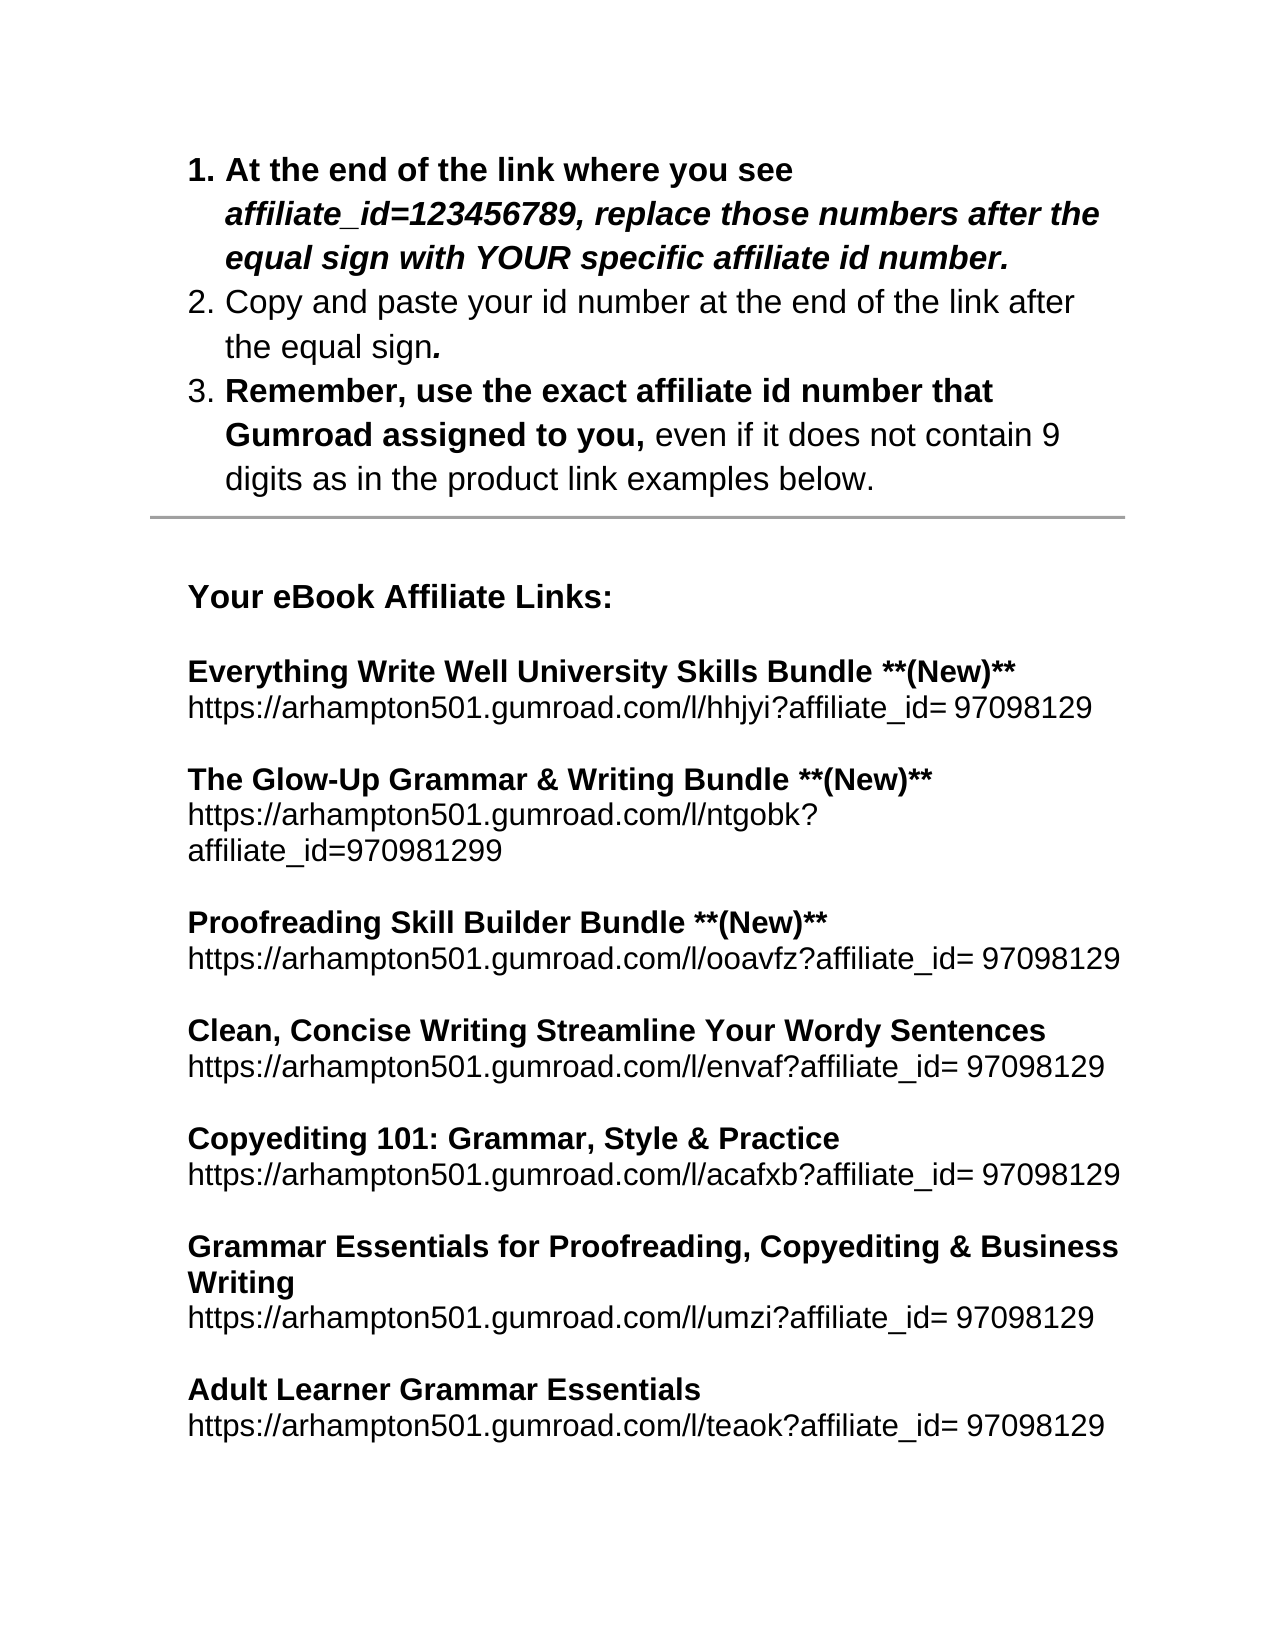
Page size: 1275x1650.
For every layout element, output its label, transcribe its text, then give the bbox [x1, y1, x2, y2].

list Copy and paste your id number at the end of the link after the equal sign. [187, 282, 1125, 365]
text Adult Learner Grammar Essentials [187, 1371, 1125, 1407]
text https://arhampton501.gumroad.com/l/ntgobk?affiliate_id=970981299 [187, 796, 1125, 868]
text https://arhampton501.gumroad.com/l/hhjyi?affiliate_id= 97098129 [187, 689, 1125, 724]
text Proofreading Skill Builder Bundle **(New)** [187, 904, 1125, 940]
list At the end of the link where you see affiliate_id=123456789, replace those numbers after the equal sign with YOUR specific affiliate id number. [187, 150, 1125, 277]
text Everything Write Well University Skills Bundle **(New)** [187, 653, 1125, 689]
text Grammar Essentials for Proofreading, Copyediting & Business Writing [187, 1228, 1125, 1299]
text Your eBook Affiliate Links: [187, 577, 1125, 616]
text https://arhampton501.gumroad.com/l/acafxb?affiliate_id= 97098129 [187, 1156, 1125, 1192]
text https://arhampton501.gumroad.com/l/teaok?affiliate_id= 97098129 [187, 1407, 1125, 1443]
list Remember, use the exact affiliate id number that Gumroad assigned to you, even if it does not contain 9 digits as in the product link examples below. [187, 371, 1125, 498]
text https://arhampton501.gumroad.com/l/ooavfz?affiliate_id= 97098129 [187, 940, 1125, 976]
text https://arhampton501.gumroad.com/l/umzi?affiliate_id= 97098129 [187, 1299, 1125, 1336]
text https://arhampton501.gumroad.com/l/envaf?affiliate_id= 97098129 [187, 1048, 1125, 1084]
text The Glow-Up Grammar & Writing Bundle **(New)** [187, 761, 1125, 796]
text Clean, Concise Writing Streamline Your Wordy Sentences [187, 1012, 1125, 1048]
text Copyediting 101: Grammar, Style & Practice [187, 1120, 1125, 1156]
